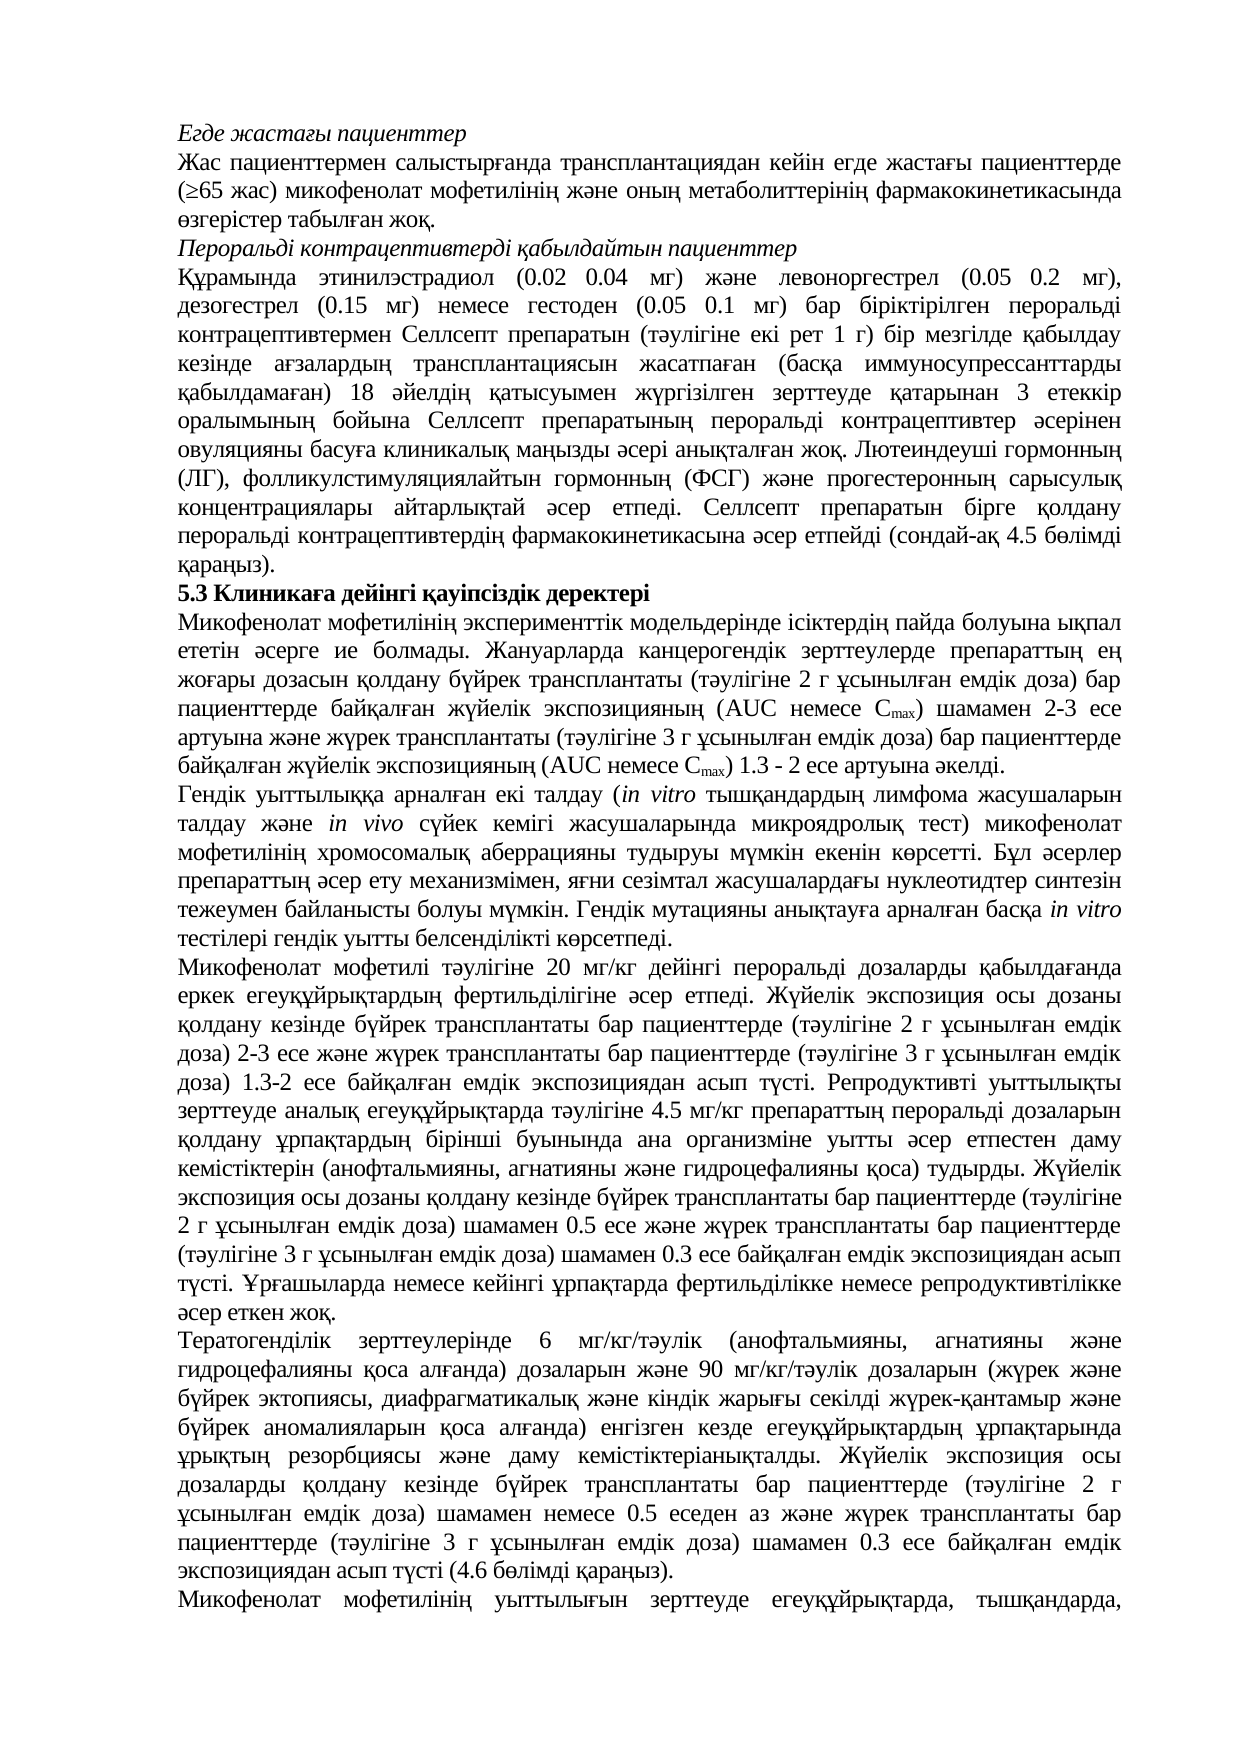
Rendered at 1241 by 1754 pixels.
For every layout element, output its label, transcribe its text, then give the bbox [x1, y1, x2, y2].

text Құрамында этинилэстрадиол (0.020.04 мг) және левоноргестрел (0.050.2 мг), дезогестрел (0.15 мг) немесе гестоден (0.050.1 мг) бар біріктірілген пероральді контрацептивтермен Селлсепт препаратын (тәулігіне екі рет 1 г) бір мезгілде қабылдау кезінде ағзалардың трансплантациясын жасатпаған (басқа иммуносупрессанттарды қабылдамаған) 18 әйелдің қатысуымен жүргізілген зерттеуде қатарынан 3 етеккір оралымының бойына Селлсепт препаратының пероральді контрацептивтер әсерінен овуляцияны басуға клиникалық маңызды әсері анықталған жоқ. Лютеиндеуші гормонның (ЛГ), фолликулстимуляциялайтын гормонның (ФСГ) және прогестеронның сарысулық концентрациялары айтарлықтай әсер етпеді. Селлсепт препаратын бірге қолдану пероральді контрацептивтердің фармакокинетикасына әсер етпейді (сондай-ақ 4.5 бөлімді қараңыз). [177, 262, 1122, 578]
text Микофенолат мофетилі тәулігіне 20 мг/кг дейінгі пероральді дозаларды қабылдағанда еркек егеуқұйрықтардың фертильділігіне әсер етпеді. Жүйелік экспозиция осы дозаны қолдану кезінде бүйрек трансплантаты бар пациенттерде (тәулігіне 2 г ұсынылған емдік доза) 2-3 есе және жүрек трансплантаты бар пациенттерде (тәулігіне 3 г ұсынылған емдік доза) 1.3-2 есе байқалған емдік экспозициядан асып түсті. Репродуктивті уыттылықты зерттеуде аналық егеуқұйрықтарда тәулігіне 4.5 мг/кг препараттың пероральді дозаларын қолдану ұрпақтардың бірінші буынында ана организміне уытты әсер етпестен даму кемістіктерін (анофтальмияны, агнатияны және гидроцефалияны қоса) тудырды. Жүйелік экспозиция осы дозаны қолдану кезінде бүйрек трансплантаты бар пациенттерде (тәулігіне 2 г ұсынылған емдік доза) шамамен 0.5 есе және жүрек трансплантаты бар пациенттерде (тәулігіне 3 г ұсынылған емдік доза) шамамен 0.3 есе байқалған емдік экспозициядан асып түсті. Ұрғашыларда немесе кейінгі ұрпақтарда фертильділікке немесе репродуктивтілікке әсер еткен жоқ. [177, 952, 1122, 1326]
text Егде жастағы пациенттер [177, 118, 1122, 147]
text Жас пациенттермен салыстырғанда трансплантациядан кейін егде жастағы пациенттерде (≥65 жас) микофенолат мофетилінің және оның метаболиттерінің фармакокинетикасында өзгерістер табылған жоқ. [177, 147, 1122, 233]
text Тератогенділік зерттеулерінде 6 мг/кг/тәулік (анофтальмияны, агнатияны және гидроцефалияны қоса алғанда) дозаларын және 90 мг/кг/тәулік дозаларын (жүрек және бүйрек эктопиясы, диафрагматикалық және кіндік жарығы секілді жүрек-қантамыр және бүйрек аномалияларын қоса алғанда) енгізген кезде егеуқұйрықтардың ұрпақтарында ұрықтың резорбциясы және даму кемістіктеріанықталды. Жүйелік экспозиция осы дозаларды қолдану кезінде бүйрек трансплантаты бар пациенттерде (тәулігіне 2 г ұсынылған емдік доза) шамамен немесе 0.5 еседен аз және жүрек трансплантаты бар пациенттерде (тәулігіне 3 г ұсынылған емдік доза) шамамен 0.3 есе байқалған емдік экспозициядан асып түсті (4.6 бөлімді қараңыз). [177, 1326, 1122, 1584]
text Пероральді контрацептивтерді қабылдайтын пациенттер [177, 233, 1122, 262]
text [177, 1584, 1122, 1613]
text Микофенолат мофетилінің эксперименттік модельдерінде ісіктердің пайда болуына ықпал ететін әсерге ие болмады. Жануарларда канцерогендік зерттеулерде препараттың ең жоғары дозасын қолдану бүйрек трансплантаты (тәулігіне 2 г ұсынылған емдік доза) бар пациенттерде байқалған жүйелік экспозицияның (AUC немесе Сmax) шамамен 2-3 есе артуына және жүрек трансплантаты (тәулігіне 3 г ұсынылған емдік доза) бар пациенттерде байқалған жүйелік экспозицияның (AUC немесе Сmax) 1.3 - 2 есе артуына әкелді. [177, 607, 1122, 779]
text Гендік уыттылыққа арналған екі талдау (in vitro тышқандардың лимфома жасушаларын талдау және in vivo сүйек кемігі жасушаларында микроядролық тест) микофенолат мофетилінің хромосомалық аберрацияны тудыруы мүмкін екенін көрсетті. Бұл әсерлер препараттың әсер ету механизмімен, яғни сезімтал жасушалардағы нуклеотидтер синтезін тежеумен байланысты болуы мүмкін. Гендік мутацияны анықтауға арналған басқа in vitro тестілері гендік уытты белсенділікті көрсетпеді. [177, 779, 1122, 952]
text 5.3 Клиникаға дейінгі қауіпсіздік деректері [177, 578, 1122, 607]
